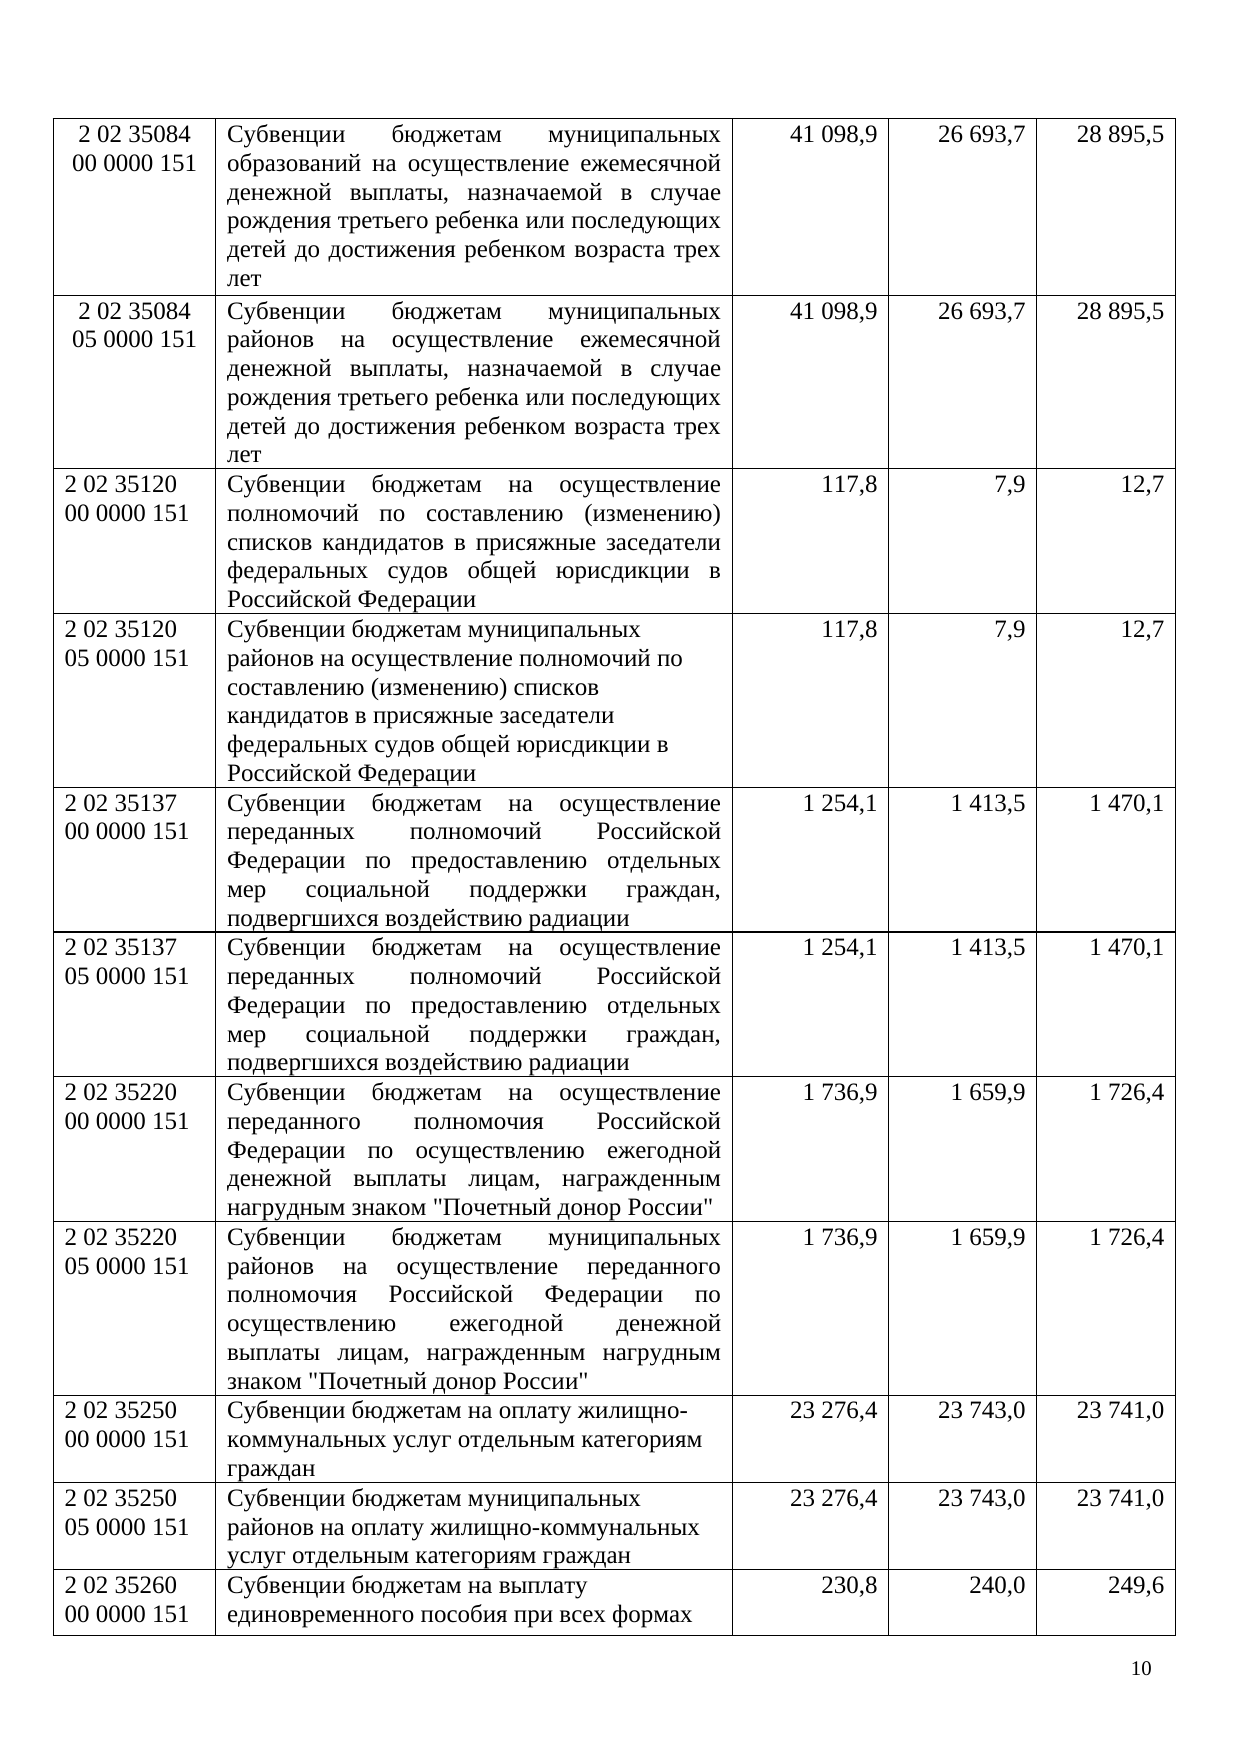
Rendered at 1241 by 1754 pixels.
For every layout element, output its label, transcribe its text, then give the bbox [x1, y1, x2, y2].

table_cell Субвенции бюджетам муниципальных районов на осуществление переданного полномочия Российской Федерации по осуществлению ежегодной денежной выплаты лицам, награжденным нагрудным знаком "Почетный донор России" [216, 1222, 732, 1394]
table_cell 1 413,5 [889, 788, 1036, 931]
table_cell 249,6 [1037, 1570, 1175, 1635]
table_cell Субвенции бюджетам на осуществление полномочий по составлению (изменению) списков кандидатов в присяжные заседатели федеральных судов общей юрисдикции в Российской Федерации [216, 469, 732, 613]
table_cell 23 741,0 [1037, 1396, 1175, 1482]
table_cell 2 02 35137 00 0000 151 [54, 788, 215, 931]
table_cell 1 726,4 [1037, 1222, 1175, 1394]
table_cell Субвенции бюджетам на осуществление переданного полномочия Российской Федерации по осуществлению ежегодной денежной выплаты лицам, награжденным нагрудным знаком "Почетный донор России" [216, 1077, 732, 1221]
table_cell 1 470,1 [1037, 933, 1175, 1076]
table_cell 2 02 35120 05 0000 151 [54, 614, 215, 787]
table_cell 2 02 35220 05 0000 151 [54, 1222, 215, 1394]
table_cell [54, 1570, 215, 1635]
table_cell 117,8 [733, 614, 888, 787]
table_cell 7,9 [889, 469, 1036, 613]
table_cell Субвенции бюджетам муниципальных районов на оплату жилищно-коммунальных услуг отдельным категориям граждан [216, 1483, 732, 1569]
table_cell 1 470,1 [1037, 788, 1175, 931]
table_cell Субвенции бюджетам на оплату жилищно-коммунальных услуг отдельным категориям граждан [216, 1396, 732, 1482]
table_cell 1 736,9 [733, 1077, 888, 1221]
table_cell Субвенции бюджетам муниципальных районов на осуществление полномочий по составлению (изменению) списков кандидатов в присяжные заседатели федеральных судов общей юрисдикции в Российской Федерации [216, 614, 732, 787]
table_cell 23 276,4 [733, 1483, 888, 1569]
table_cell Субвенции бюджетам на осуществление переданных полномочий Российской Федерации по предоставлению отдельных мер социальной поддержки граждан, подвергшихся воздействию радиации [216, 788, 732, 931]
table_cell 2 02 35250 05 0000 151 [54, 1483, 215, 1569]
table_cell 1 254,1 [733, 933, 888, 1076]
table_cell 23 743,0 [889, 1483, 1036, 1569]
table_cell Субвенции бюджетам на осуществление переданных полномочий Российской Федерации по предоставлению отдельных мер социальной поддержки граждан, подвергшихся воздействию радиации [216, 933, 732, 1076]
table_cell 41 098,9 [733, 296, 888, 468]
table_cell 23 741,0 [1037, 1483, 1175, 1569]
table_cell 2 02 35084 00 0000 151 [54, 119, 215, 295]
table_cell 1 254,1 [733, 788, 888, 931]
table_cell 12,7 [1037, 469, 1175, 613]
table_cell 2 02 35137 05 0000 151 [54, 933, 215, 1076]
table_cell 26 693,7 [889, 296, 1036, 468]
table_cell 23 743,0 [889, 1396, 1036, 1482]
table_cell 1 726,4 [1037, 1077, 1175, 1221]
table_cell Субвенции бюджетам муниципальных районов на осуществление ежемесячной денежной выплаты, назначаемой в случае рождения третьего ребенка или последующих детей до достижения ребенком возраста трех лет [216, 296, 732, 468]
table_cell 23 276,4 [733, 1396, 888, 1482]
table_cell 28 895,5 [1037, 119, 1175, 295]
table_cell 2 02 35220 00 0000 151 [54, 1077, 215, 1221]
table_cell 26 693,7 [889, 119, 1036, 295]
table_cell 12,7 [1037, 614, 1175, 787]
table_cell 230,8 [733, 1570, 888, 1635]
table_cell 2 02 35084 05 0000 151 [54, 296, 215, 468]
table_cell 1 659,9 [889, 1222, 1036, 1394]
table_cell 28 895,5 [1037, 296, 1175, 468]
table_cell 1 736,9 [733, 1222, 888, 1394]
table_cell 2 02 35250 00 0000 151 [54, 1396, 215, 1482]
table_cell 117,8 [733, 469, 888, 613]
table_cell 1 413,5 [889, 933, 1036, 1076]
table_cell Субвенции бюджетам муниципальных образований на осуществление ежемесячной денежной выплаты, назначаемой в случае рождения третьего ребенка или последующих детей до достижения ребенком возраста трех лет [216, 119, 732, 295]
table_cell 7,9 [889, 614, 1036, 787]
table_cell 240,0 [889, 1570, 1036, 1635]
table_cell 2 02 35120 00 0000 151 [54, 469, 215, 613]
table_cell 1 659,9 [889, 1077, 1036, 1221]
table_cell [216, 1570, 732, 1635]
table_cell 41 098,9 [733, 119, 888, 295]
